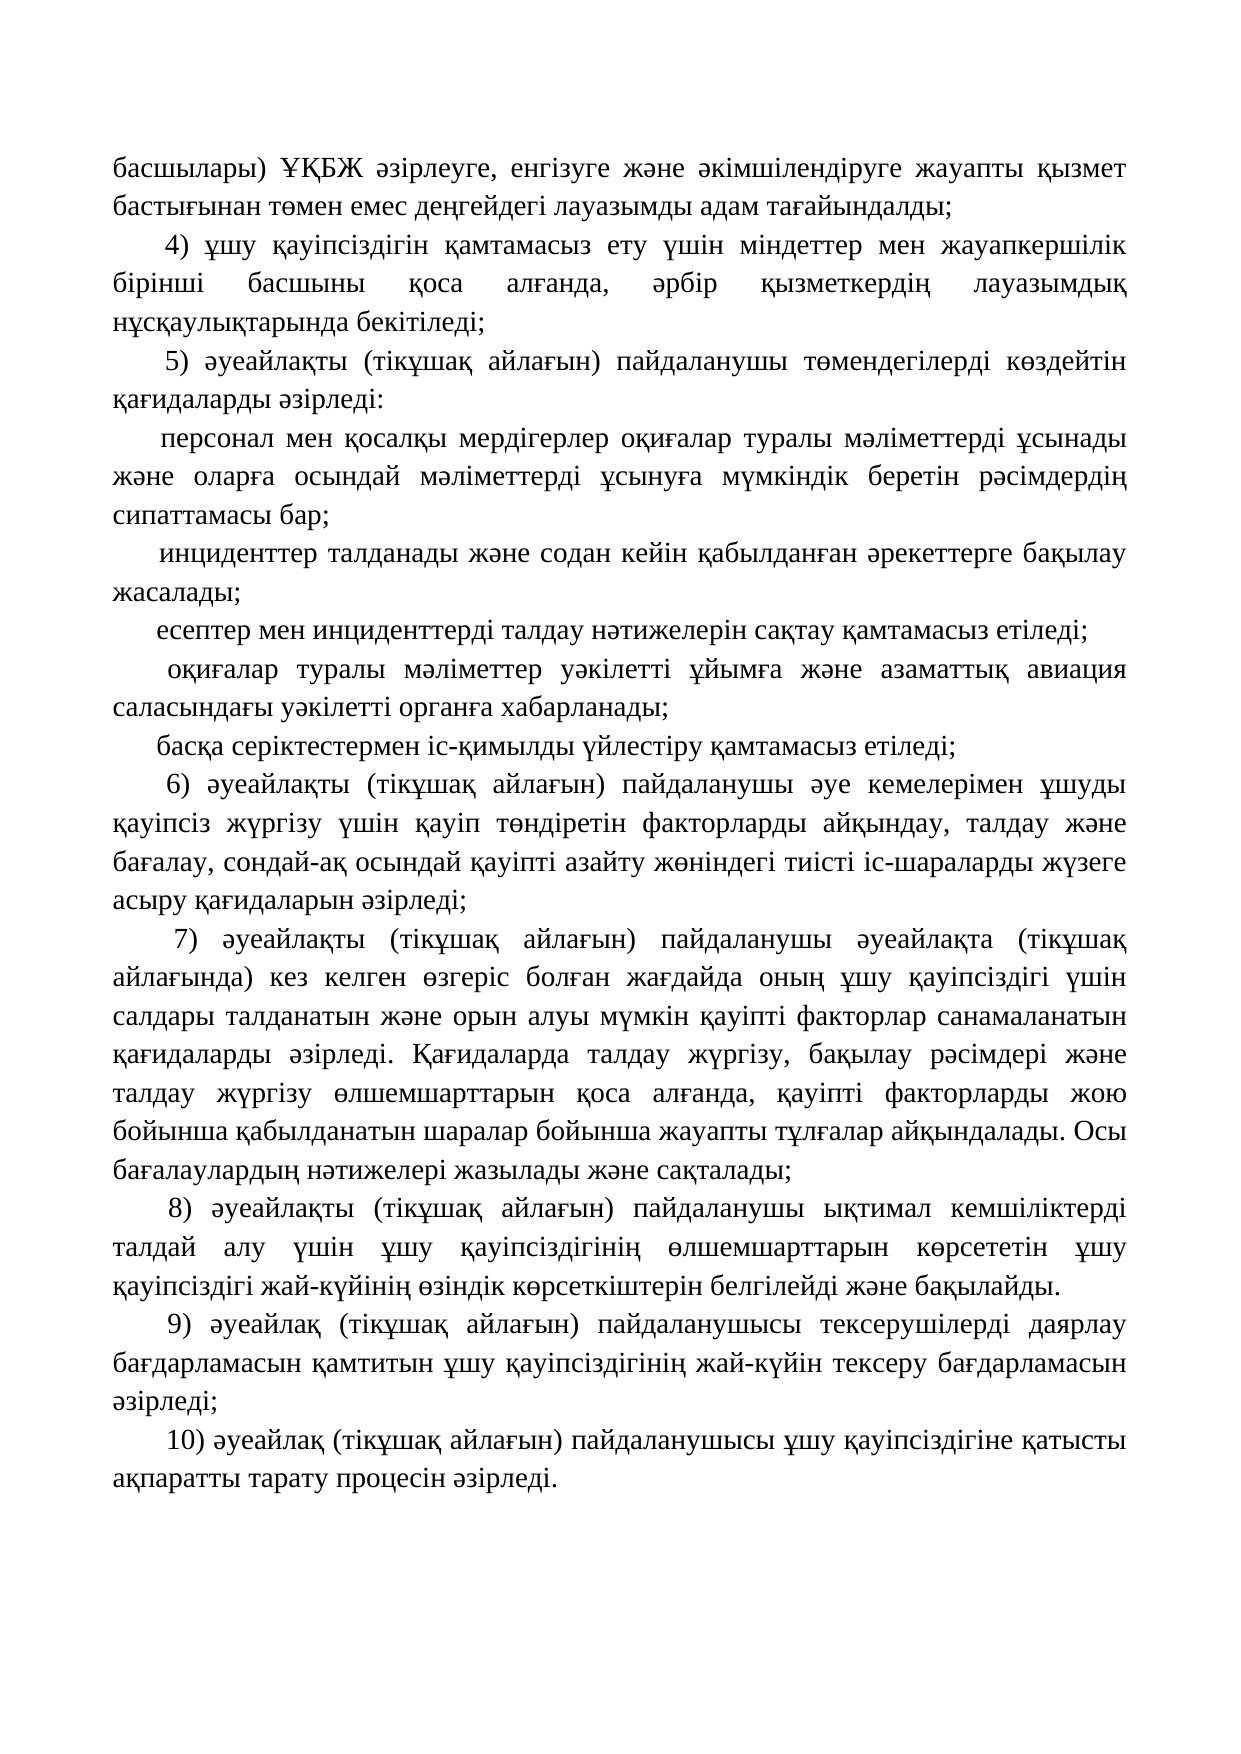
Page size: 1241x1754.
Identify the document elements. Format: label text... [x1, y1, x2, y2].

text есептер мен инциденттерді талдау нәтижелерін сақтау қамтамасыз етіледі; [112, 612, 1128, 646]
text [112, 150, 1128, 222]
text 9) әуеайлақ (тікұшақ айлағын) пайдаланушысы тексерушілерді даярлау бағдарламасын қамтитын ұшу қауіпсіздігінің жай-күйін тексеру бағдарламасын әзірледі; [112, 1306, 1128, 1417]
text 4) ұшу қауіпсіздігін қамтамасыз ету үшін міндеттер мен жауапкершілік бірінші басшыны қоса алғанда, әрбір қызметкердің лауазымдық нұсқаулықтарында бекітіледі; [112, 227, 1128, 338]
text оқиғалар туралы мәліметтер уәкілетті ұйымға және азаматтық авиация саласындағы уәкілетті органға хабарланады; [112, 651, 1128, 723]
text 6) әуеайлақты (тікұшақ айлағын) пайдаланушы әуе кемелерімен ұшуды қауіпсіз жүргізу үшін қауіп төндіретін факторларды айқындау, талдау және бағалау, сондай-ақ осындай қауіпті азайту жөніндегі тиісті іс-шараларды жүзеге асыру қағидаларын әзірледі; [112, 767, 1128, 916]
text басқа серіктестермен іс-қимылды үйлестіру қамтамасыз етіледі; [112, 728, 1128, 762]
text 5) әуеайлақты (тікұшақ айлағын) пайдаланушы төмендегілерді көздейтін қағидаларды әзірледі: [112, 343, 1128, 415]
text 8) әуеайлақты (тікұшақ айлағын) пайдаланушы ықтимал кемшіліктерді талдай алу үшін ұшу қауіпсіздігінің өлшемшарттарын көрсететін ұшу қауіпсіздігі жай-күйінің өзіндік көрсеткіштерін белгілейді және бақылайды. [112, 1191, 1128, 1301]
text персонал мен қосалқы мердігерлер оқиғалар туралы мәліметтерді ұсынады және оларға осындай мәліметтерді ұсынуға мүмкіндік беретін рәсімдердің сипаттамасы бар; [112, 420, 1128, 530]
text 10) әуеайлақ (тікұшақ айлағын) пайдаланушысы ұшу қауіпсіздігіне қатысты ақпаратты тарату процесін әзірледі. [112, 1422, 1128, 1494]
text 7) әуеайлақты (тікұшақ айлағын) пайдаланушы әуеайлақта (тікұшақ айлағында) кез келген өзгеріс болған жағдайда оның ұшу қауіпсіздігі үшін салдары талданатын және орын алуы мүмкін қауіпті факторлар санамаланатын қағидаларды әзірледі. Қағидаларда талдау жүргізу, бақылау рәсімдері және талдау жүргізу өлшемшарттарын қоса алғанда, қауіпті факторларды жою бойынша қабылданатын шаралар бойынша жауапты тұлғалар айқындалады. Осы бағалаулардың нәтижелері жазылады және сақталады; [112, 921, 1128, 1186]
text инциденттер талданады және содан кейін қабылданған әрекеттерге бақылау жасалады; [112, 535, 1128, 607]
